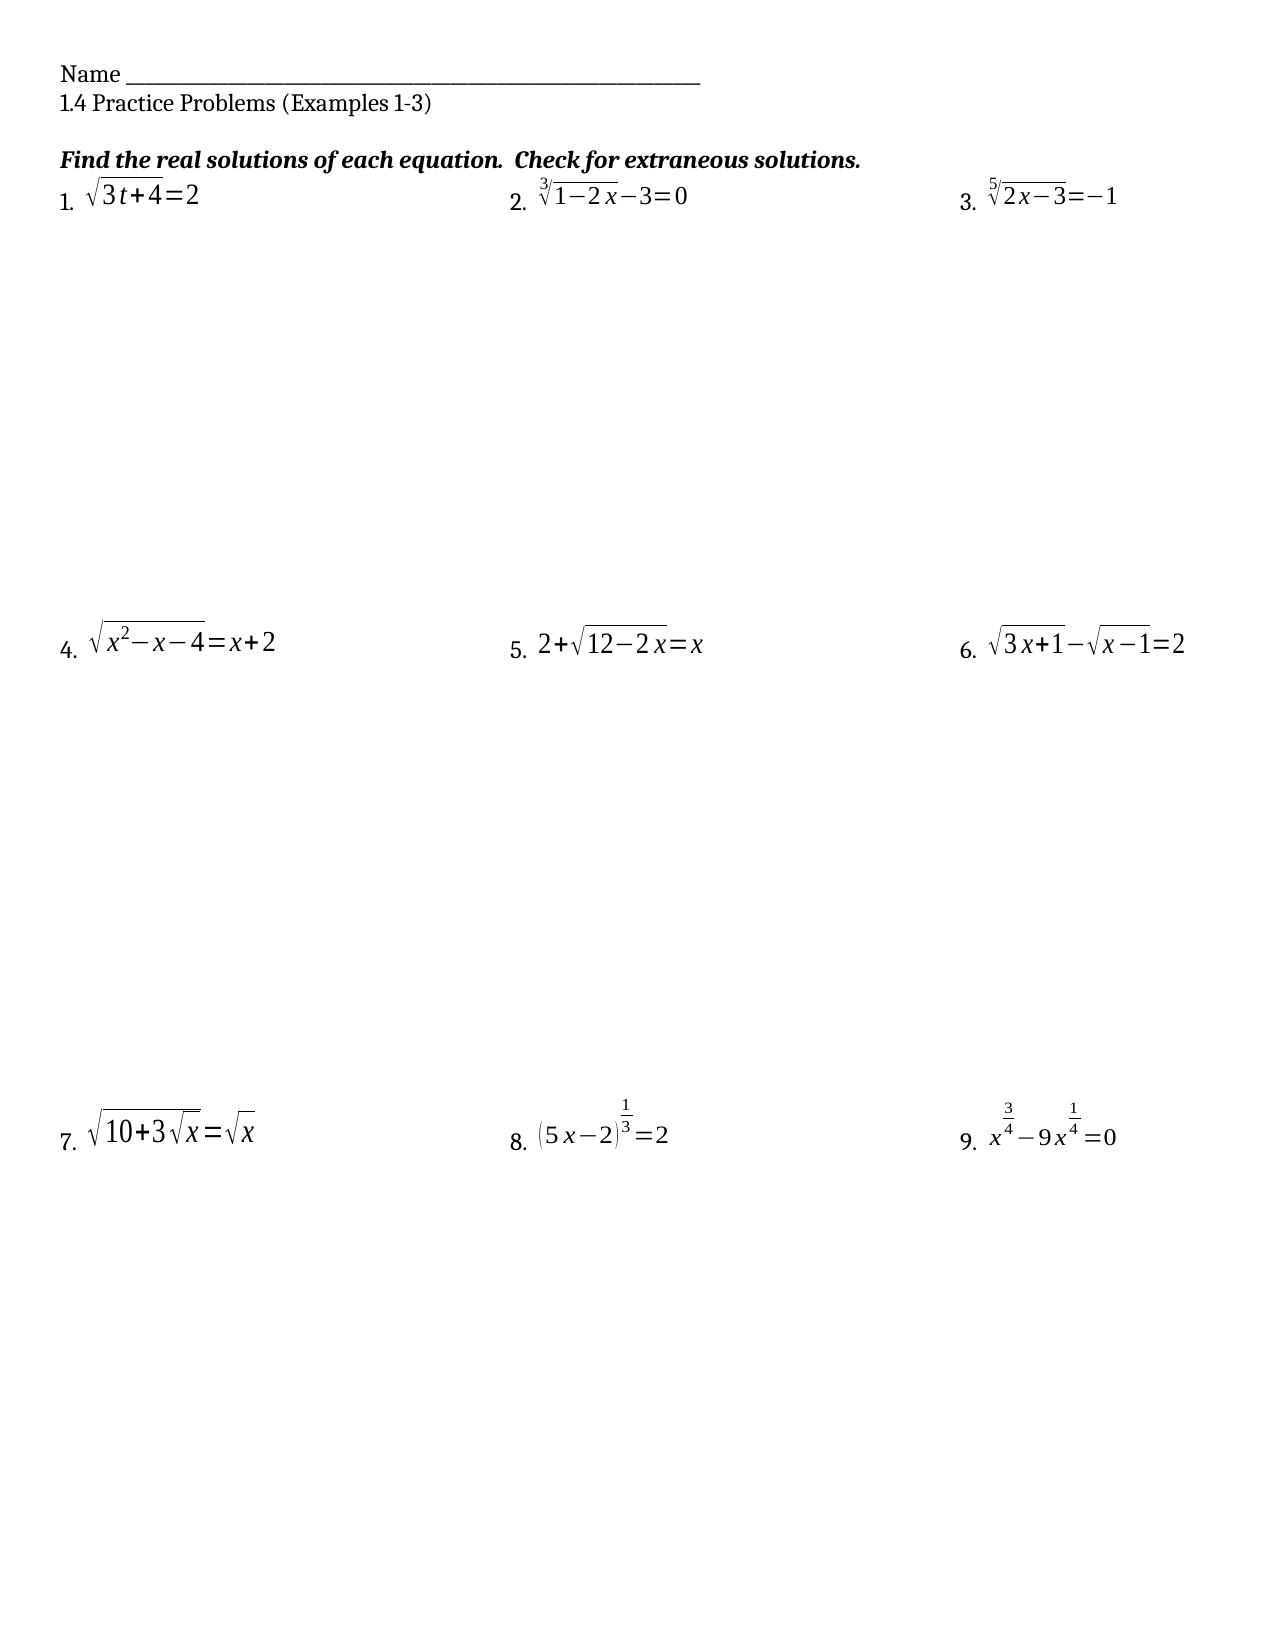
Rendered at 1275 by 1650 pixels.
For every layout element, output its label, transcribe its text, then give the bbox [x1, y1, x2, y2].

text Name ______________________________________________________________ [60, 60, 1215, 89]
text 1.4 Practice Problems (Examples 1-3) [60, 89, 1215, 117]
text 7. 8. 9. [60, 1096, 1215, 1157]
text Find the real solutions of each equation. Check for extraneous solutions. [60, 146, 1215, 175]
text 4. 5. 6. [60, 619, 1215, 665]
text 1. 2. 3. [60, 175, 1215, 217]
